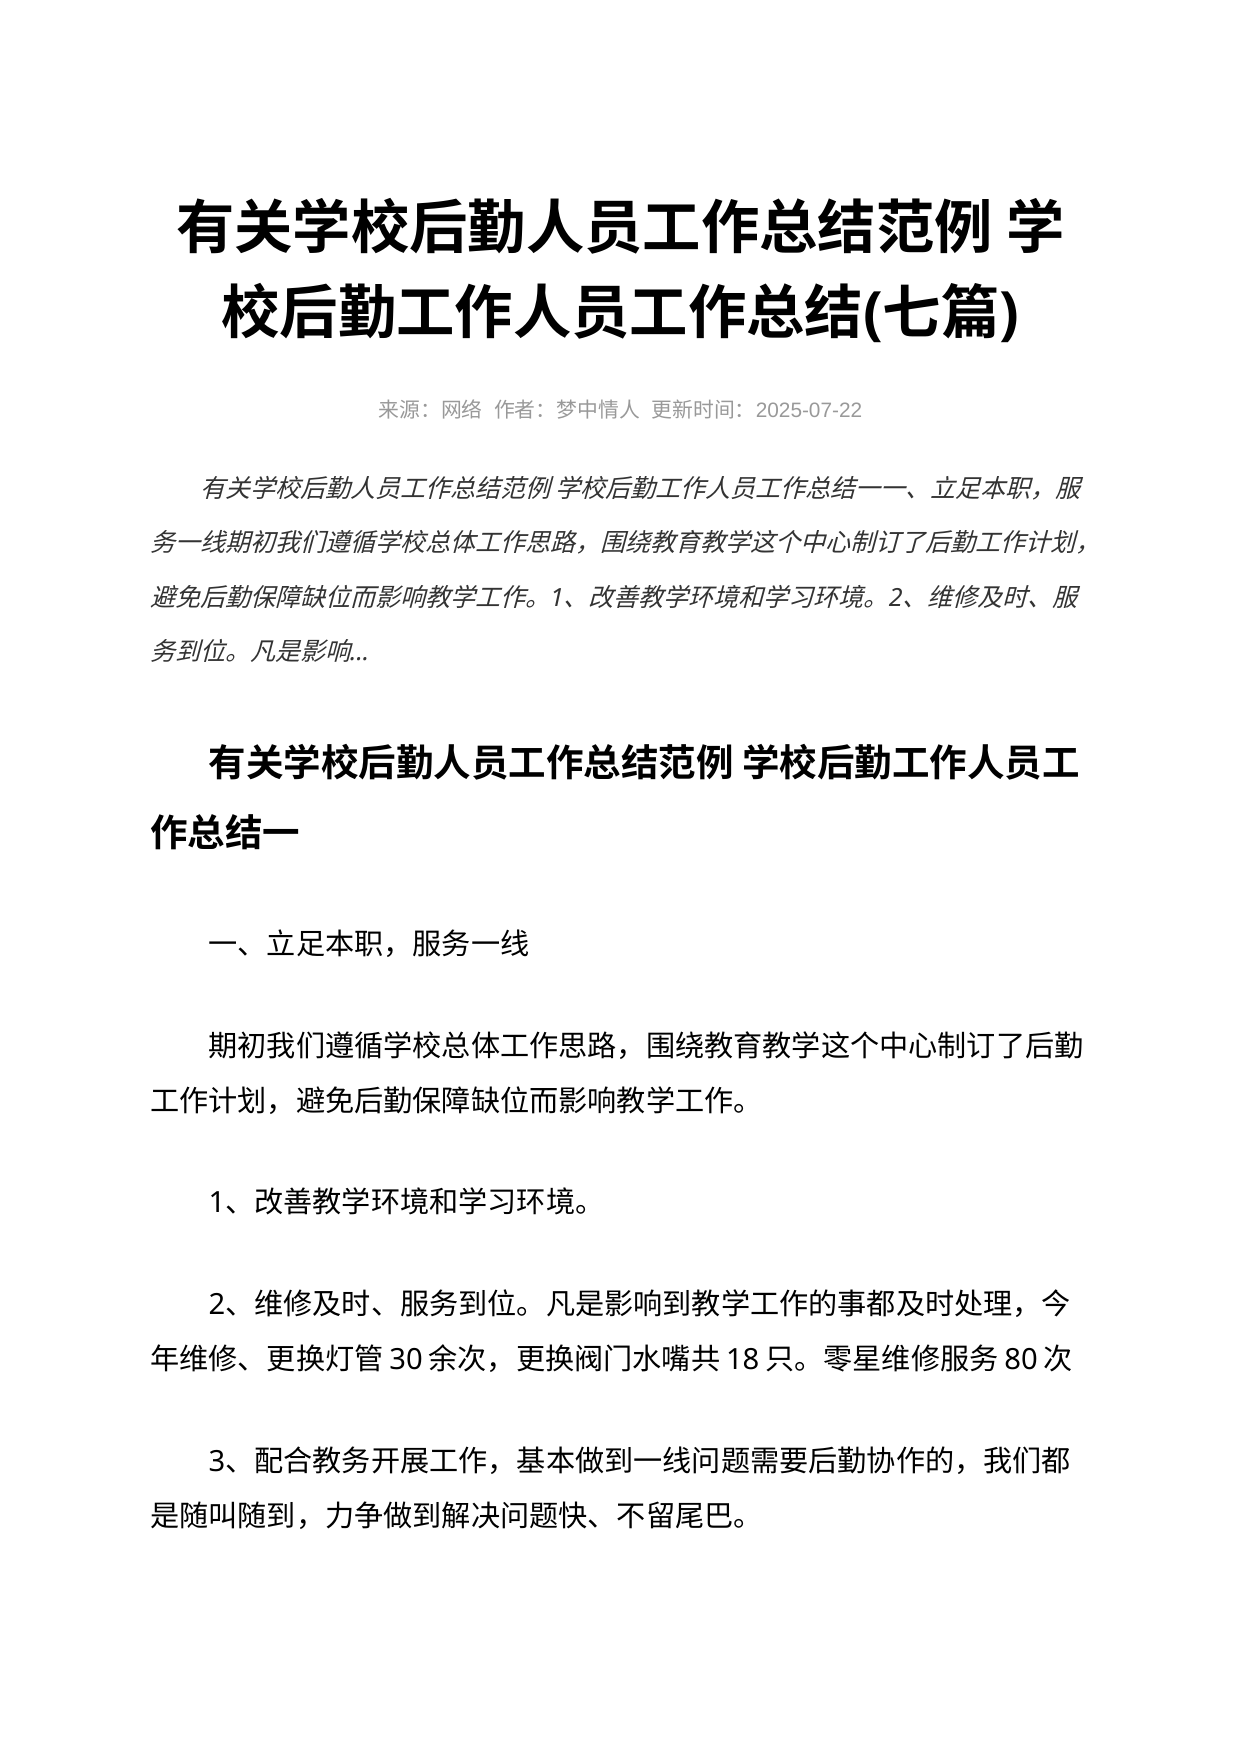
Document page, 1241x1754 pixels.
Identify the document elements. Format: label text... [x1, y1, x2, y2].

text 有关学校后勤人员工作总结范例 学校后勤工作人员工作总结一一、立足本职，服务一线期初我们遵循学校总体工作思路，围绕教育教学这个中心制订了后勤工作计划，避免后勤保障缺位而影响教学工作。1、改善教学环境和学习环境。2、维修及时、服务到位。凡是影响... [150, 468, 1090, 668]
text 2、维修及时、服务到位。凡是影响到教学工作的事都及时处理，今年维修、更换灯管30余次，更换阀门水嘴共18只。零星维修服务80次 [150, 1281, 1090, 1378]
text 3、配合教务开展工作，基本做到一线问题需要后勤协作的，我们都是随叫随到，力争做到解决问题快、不留尾巴。 [150, 1438, 1090, 1535]
text 1、改善教学环境和学习环境。 [150, 1179, 1090, 1221]
text 期初我们遵循学校总体工作思路，围绕教育教学这个中心制订了后勤工作计划，避免后勤保障缺位而影响教学工作。 [150, 1022, 1090, 1119]
subtitle 有关学校后勤人员工作总结范例 学校后勤工作人员工作总结(七篇) [150, 181, 1090, 351]
text 一、立足本职，服务一线 [150, 921, 1090, 963]
text 有关学校后勤人员工作总结范例 学校后勤工作人员工作总结一 [150, 733, 1090, 857]
text 来源：网络 作者：梦中情人 更新时间：2025-07-22 [150, 397, 1090, 421]
